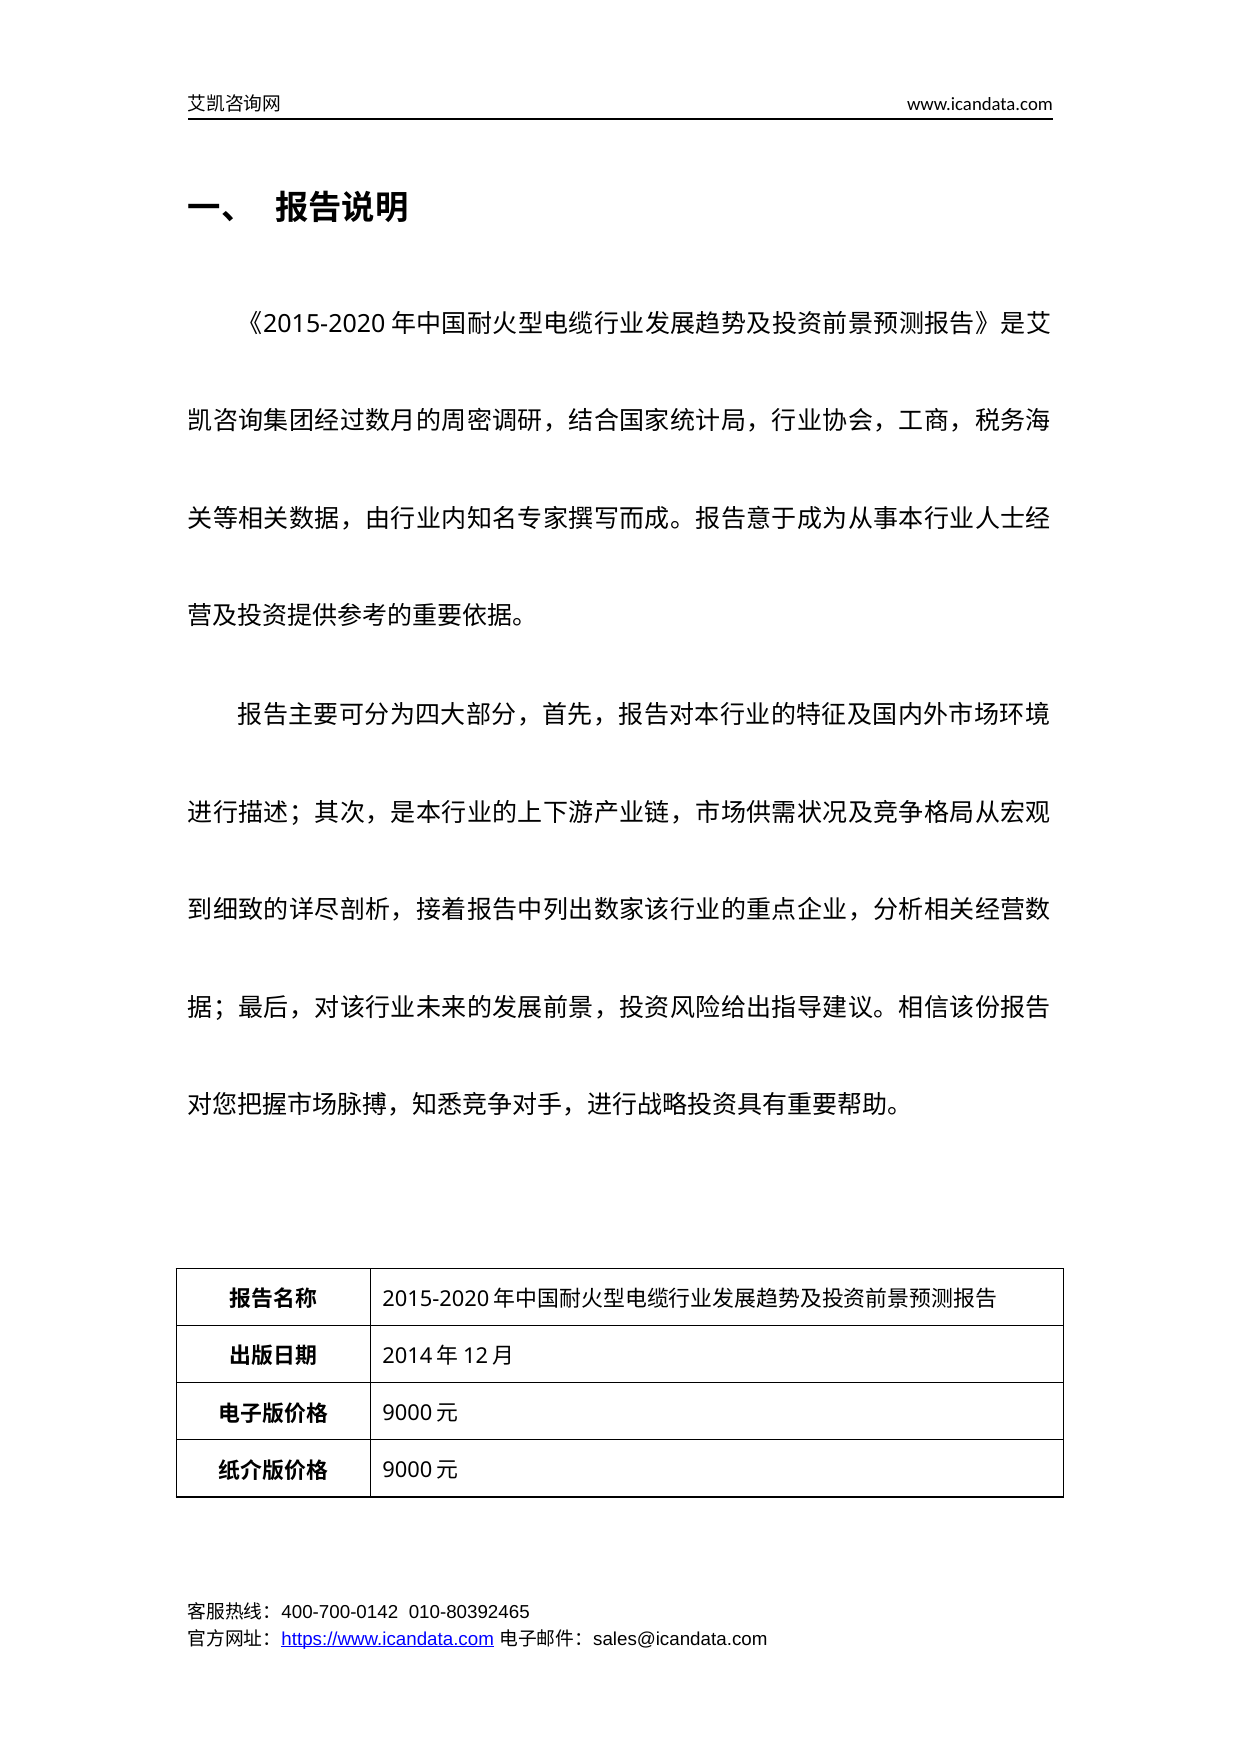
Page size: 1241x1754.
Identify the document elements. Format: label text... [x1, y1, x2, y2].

table_cell 出版日期 [177, 1326, 370, 1382]
table_cell 电子版价格 [177, 1383, 370, 1439]
table_cell 2014年12月 [371, 1326, 1063, 1382]
table_cell 9000元 [371, 1440, 1063, 1496]
table_header 报告名称 [177, 1269, 370, 1325]
table_header 2015-2020年中国耐火型电缆行业发展趋势及投资前景预测报告 [371, 1269, 1063, 1325]
text 报告主要可分为四大部分，首先，报告对本行业的特征及国内外市场环境进行描述；其次，是本行业的上下游产业链，市场供需状况及竞争格局从宏观到细致的详尽剖析，接着报告中列出数家该行业的重点企业，分析相关经营数据；最后，对该行业未来的发展前景，投资风险给出指导建议。相信该份报告对您把握市场脉搏，知悉竞争对手，进行战略投资具有重要帮助。 [187, 681, 1053, 1136]
text 《2015-2020年中国耐火型电缆行业发展趋势及投资前景预测报告》是艾凯咨询集团经过数月的周密调研，结合国家统计局，行业协会，工商，税务海关等相关数据，由行业内知名专家撰写而成。报告意于成为从事本行业人士经营及投资提供参考的重要依据。 [187, 289, 1053, 646]
table_cell 9000元 [371, 1383, 1063, 1439]
subtitle 报告说明 [187, 172, 1053, 237]
table_cell 纸介版价格 [177, 1440, 370, 1496]
